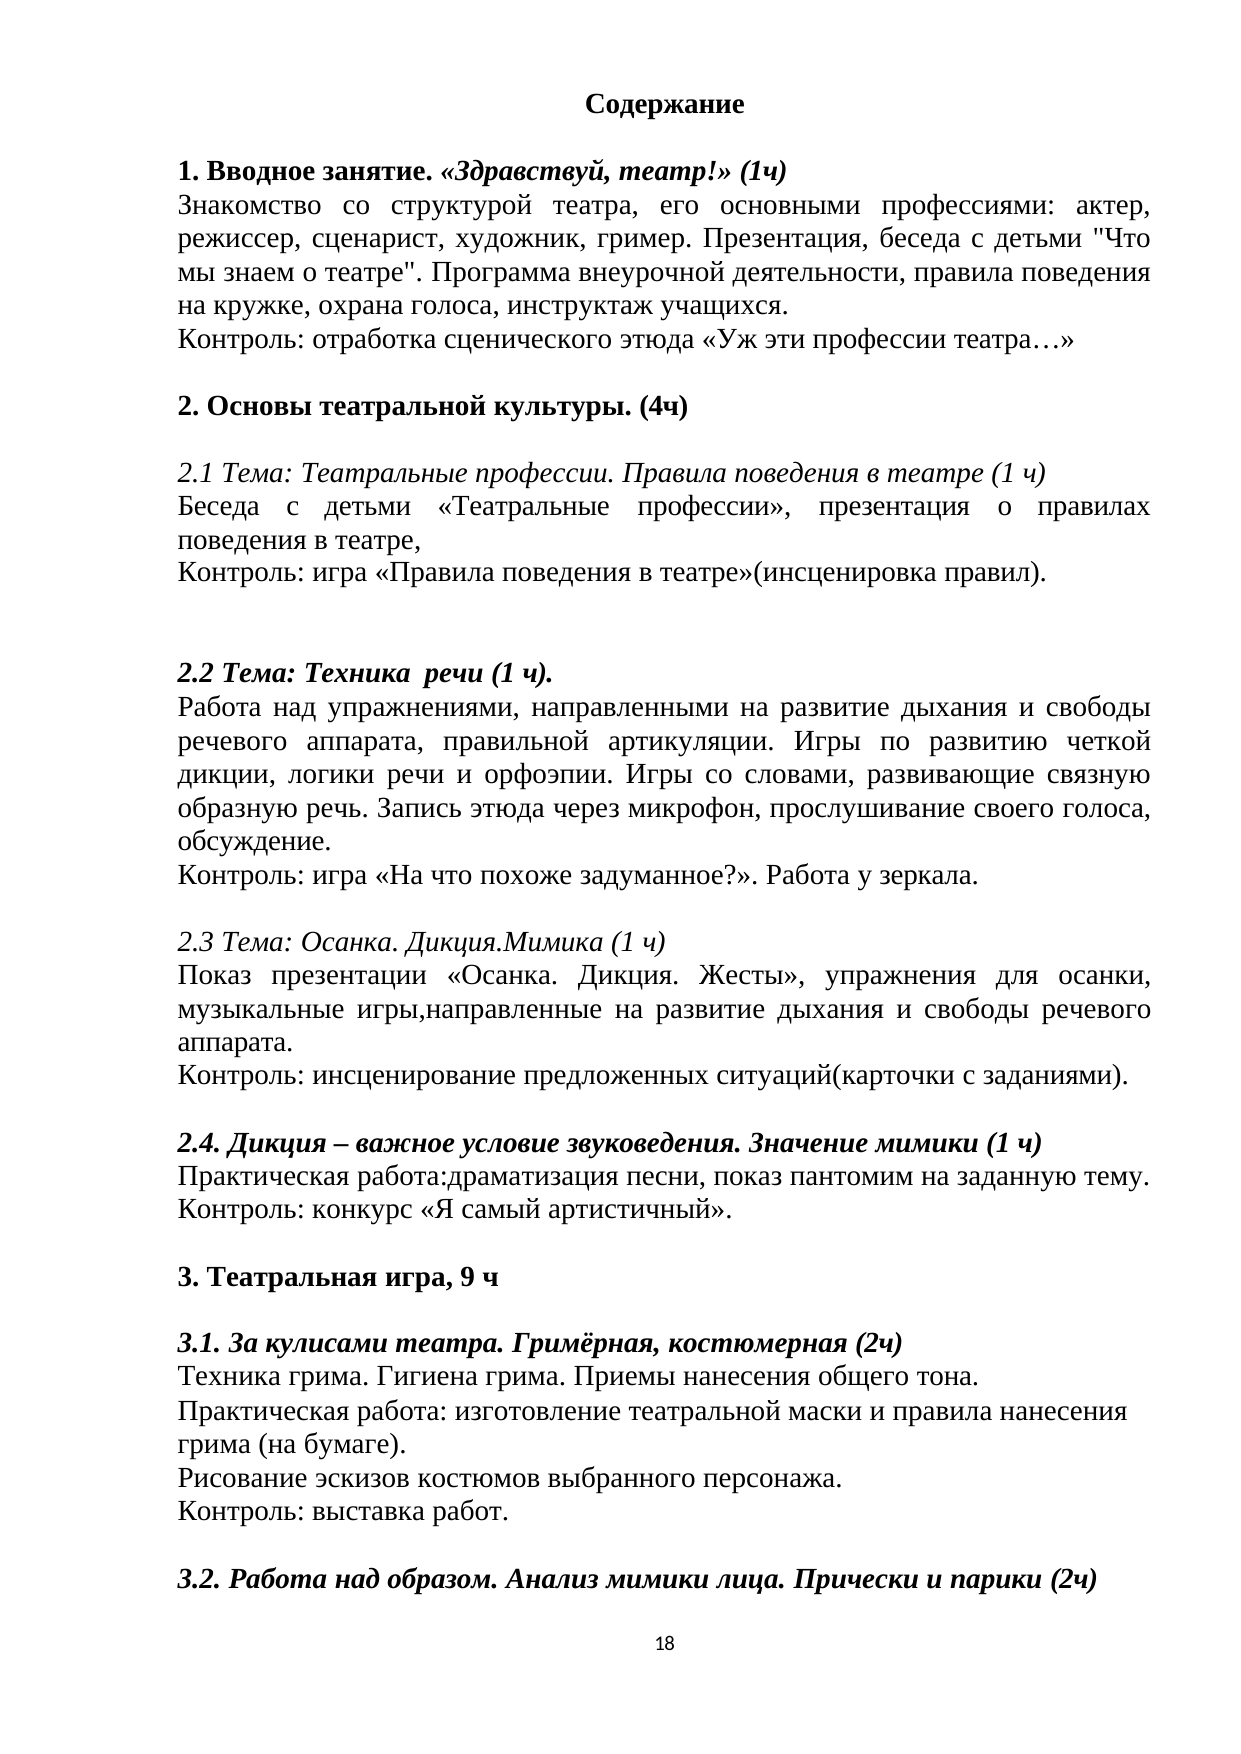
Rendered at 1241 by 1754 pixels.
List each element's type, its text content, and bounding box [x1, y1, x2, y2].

list Тема: Осанка. Дикция.Мимика (1 ч) [177, 924, 1181, 957]
text Контроль: отработка сценического этюда «Уж эти профессии театра…» [177, 321, 1181, 354]
subtitle Театральная игра, 9 ч [177, 1259, 1181, 1292]
text Контроль: игра «Правила поведения в театре»(инсценировка правил). [177, 556, 1181, 588]
subtitle Тема: Техника речи (1 ч). [177, 656, 1181, 689]
text Контроль: инсценирование предложенных ситуаций(карточки с заданиями). [177, 1058, 1181, 1092]
text Практическая работа: изготовление театральной маски и правила нанесения грима (на бумаге). [177, 1393, 1181, 1460]
text Содержание [326, 87, 1003, 120]
text Показ презентации «Осанка. Дикция. Жесты», упражнения для осанки, музыкальные игры,направленные на развитие дыхания и свободы речевого аппарата. [177, 957, 1152, 1058]
text Контроль: игра «На что похоже задуманное?». Работа у зеркала. [177, 857, 1181, 891]
list Вводное занятие. «Здравствуй, театр!» (1ч) [177, 154, 1181, 187]
text Беседа с детьми «Театральные профессии», презентация о правилах поведения в театре, [177, 488, 1152, 556]
subtitle Работа над образом. Анализ мимики лица. Прически и парики (2ч) [177, 1561, 1181, 1594]
text Техника грима. Гигиена грима. Приемы нанесения общего тона. [177, 1359, 1181, 1392]
text Знакомство со структурой театра, его основными профессиями: актер, режиссер, сценарист, художник, гример. Презентация, беседа с детьми "Что мы знаем о театре". Программа внеурочной деятельности, правила поведения на кружке, охрана голоса, инструктаж учащихся. [177, 187, 1152, 321]
text Рисование эскизов костюмов выбранного персонажа. Контроль: выставка работ. [177, 1460, 964, 1527]
text Работа над упражнениями, направленными на развитие дыхания и свободы речевого аппарата, правильной артикуляции. Игры по развитию четкой дикции, логики речи и орфоэпии. Игры со словами, развивающие связную образную речь. Запись этюда через микрофон, прослушивание своего голоса, обсуждение. [177, 689, 1152, 857]
list Тема: Театральные профессии. Правила поведения в театре (1 ч) [177, 455, 1181, 488]
text 2.4. Дикция – важное условие звуковедения. Значение мимики (1 ч) Практическая работа:драматизация песни, показ пантомим на заданную тему. Контроль: конкурс «Я самый артистичный». [177, 1126, 1181, 1225]
subtitle Основы театральной культуры. (4ч) [177, 388, 1181, 422]
subtitle За кулисами театра. Гримёрная, костюмерная (2ч) [177, 1326, 1181, 1359]
